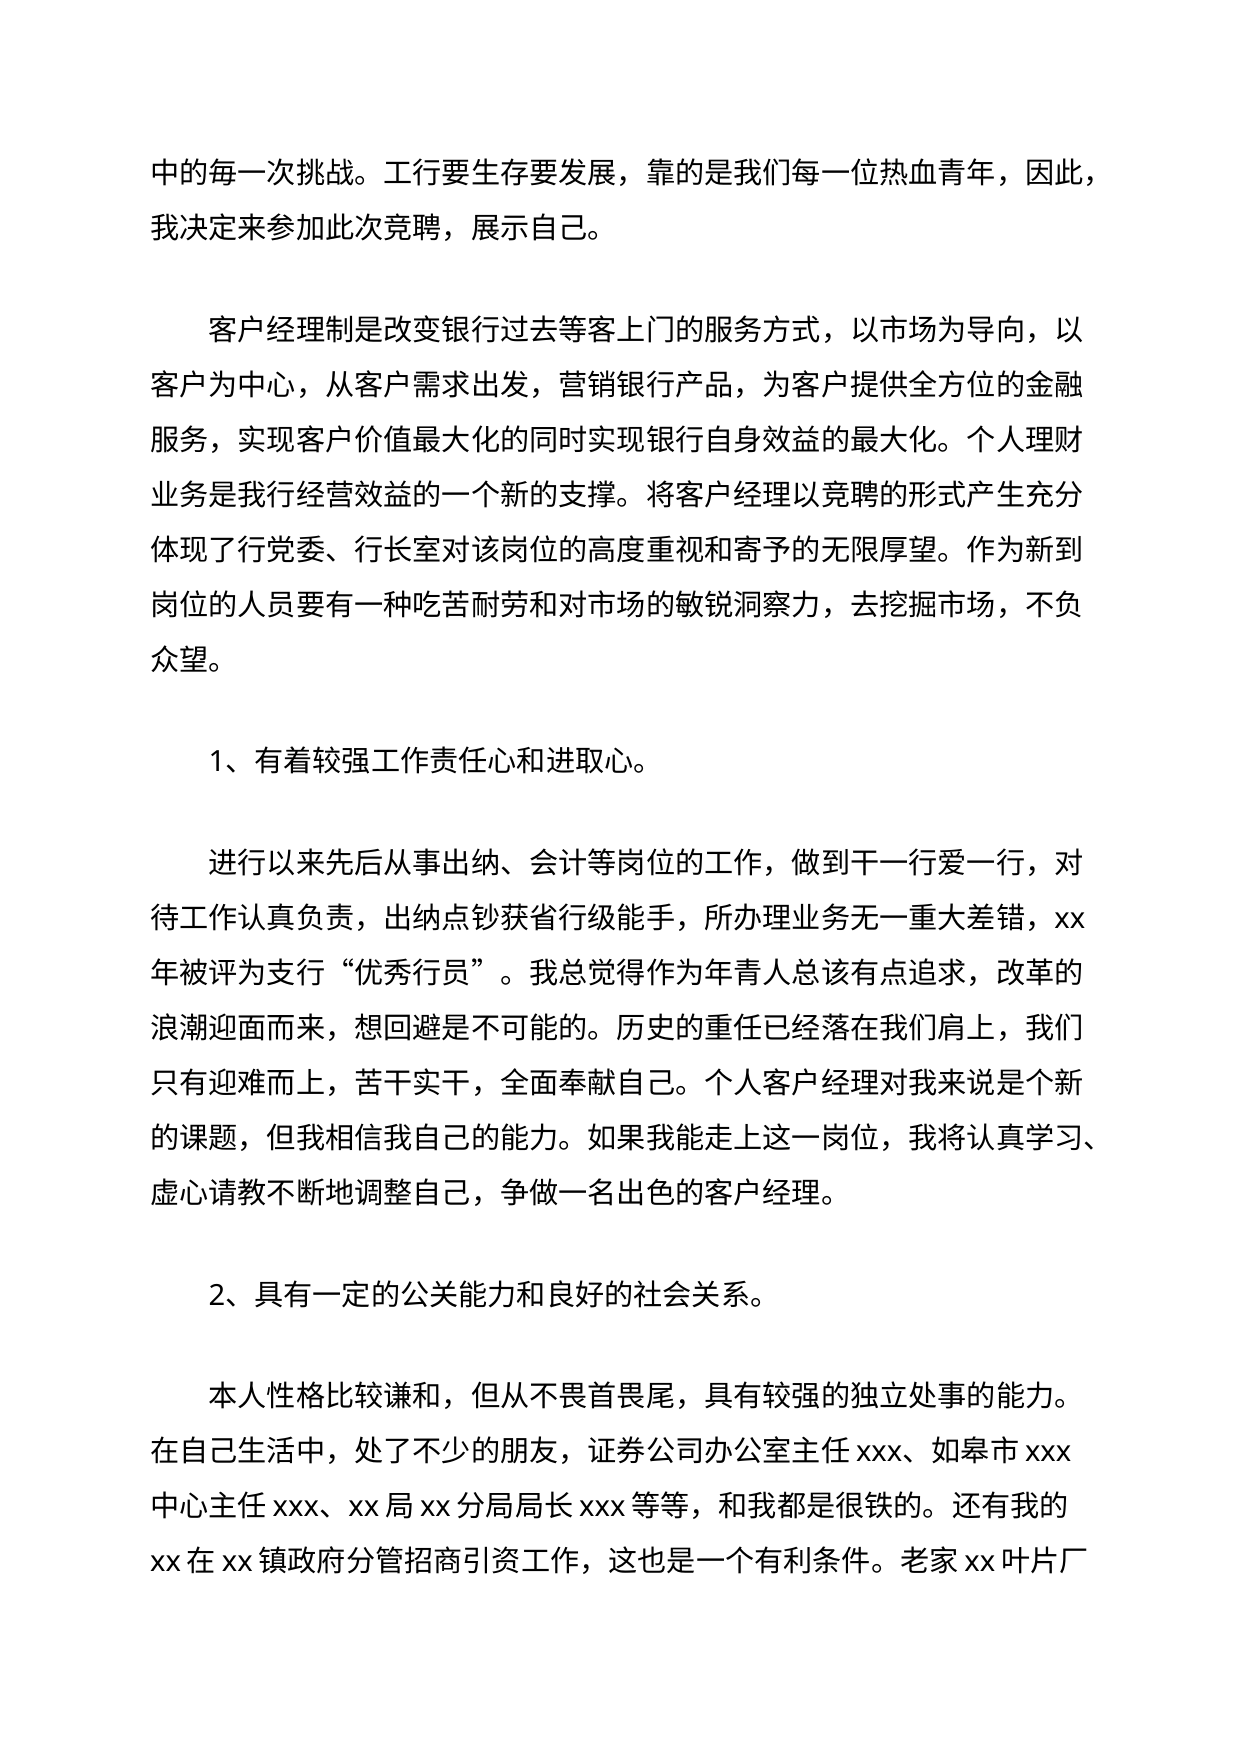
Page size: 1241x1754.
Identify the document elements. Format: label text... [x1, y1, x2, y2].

text 客户经理制是改变银行过去等客上门的服务方式，以市场为导向，以客户为中心，从客户需求出发，营销银行产品，为客户提供全方位的金融服务，实现客户价值最大化的同时实现银行自身效益的最大化。个人理财业务是我行经营效益的一个新的支撑。将客户经理以竞聘的形式产生充分体现了行党委、行长室对该岗位的高度重视和寄予的无限厚望。作为新到岗位的人员要有一种吃苦耐劳和对市场的敏锐洞察力，去挖掘市场，不负众望。 [150, 307, 1090, 678]
text 2、具有一定的公关能力和良好的社会关系。 [150, 1271, 1090, 1313]
text 1、有着较强工作责任心和进取心。 [150, 738, 1090, 780]
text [150, 150, 1090, 247]
text 进行以来先后从事出纳、会计等岗位的工作，做到干一行爱一行，对待工作认真负责，出纳点钞获省行级能手，所办理业务无一重大差错，xx年被评为支行“优秀行员”。我总觉得作为年青人总该有点追求，改革的浪潮迎面而来，想回避是不可能的。历史的重任已经落在我们肩上，我们只有迎难而上，苦干实干，全面奉献自己。个人客户经理对我来说是个新的课题，但我相信我自己的能力。如果我能走上这一岗位，我将认真学习、虚心请教不断地调整自己，争做一名出色的客户经理。 [150, 840, 1090, 1212]
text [150, 1373, 1090, 1580]
